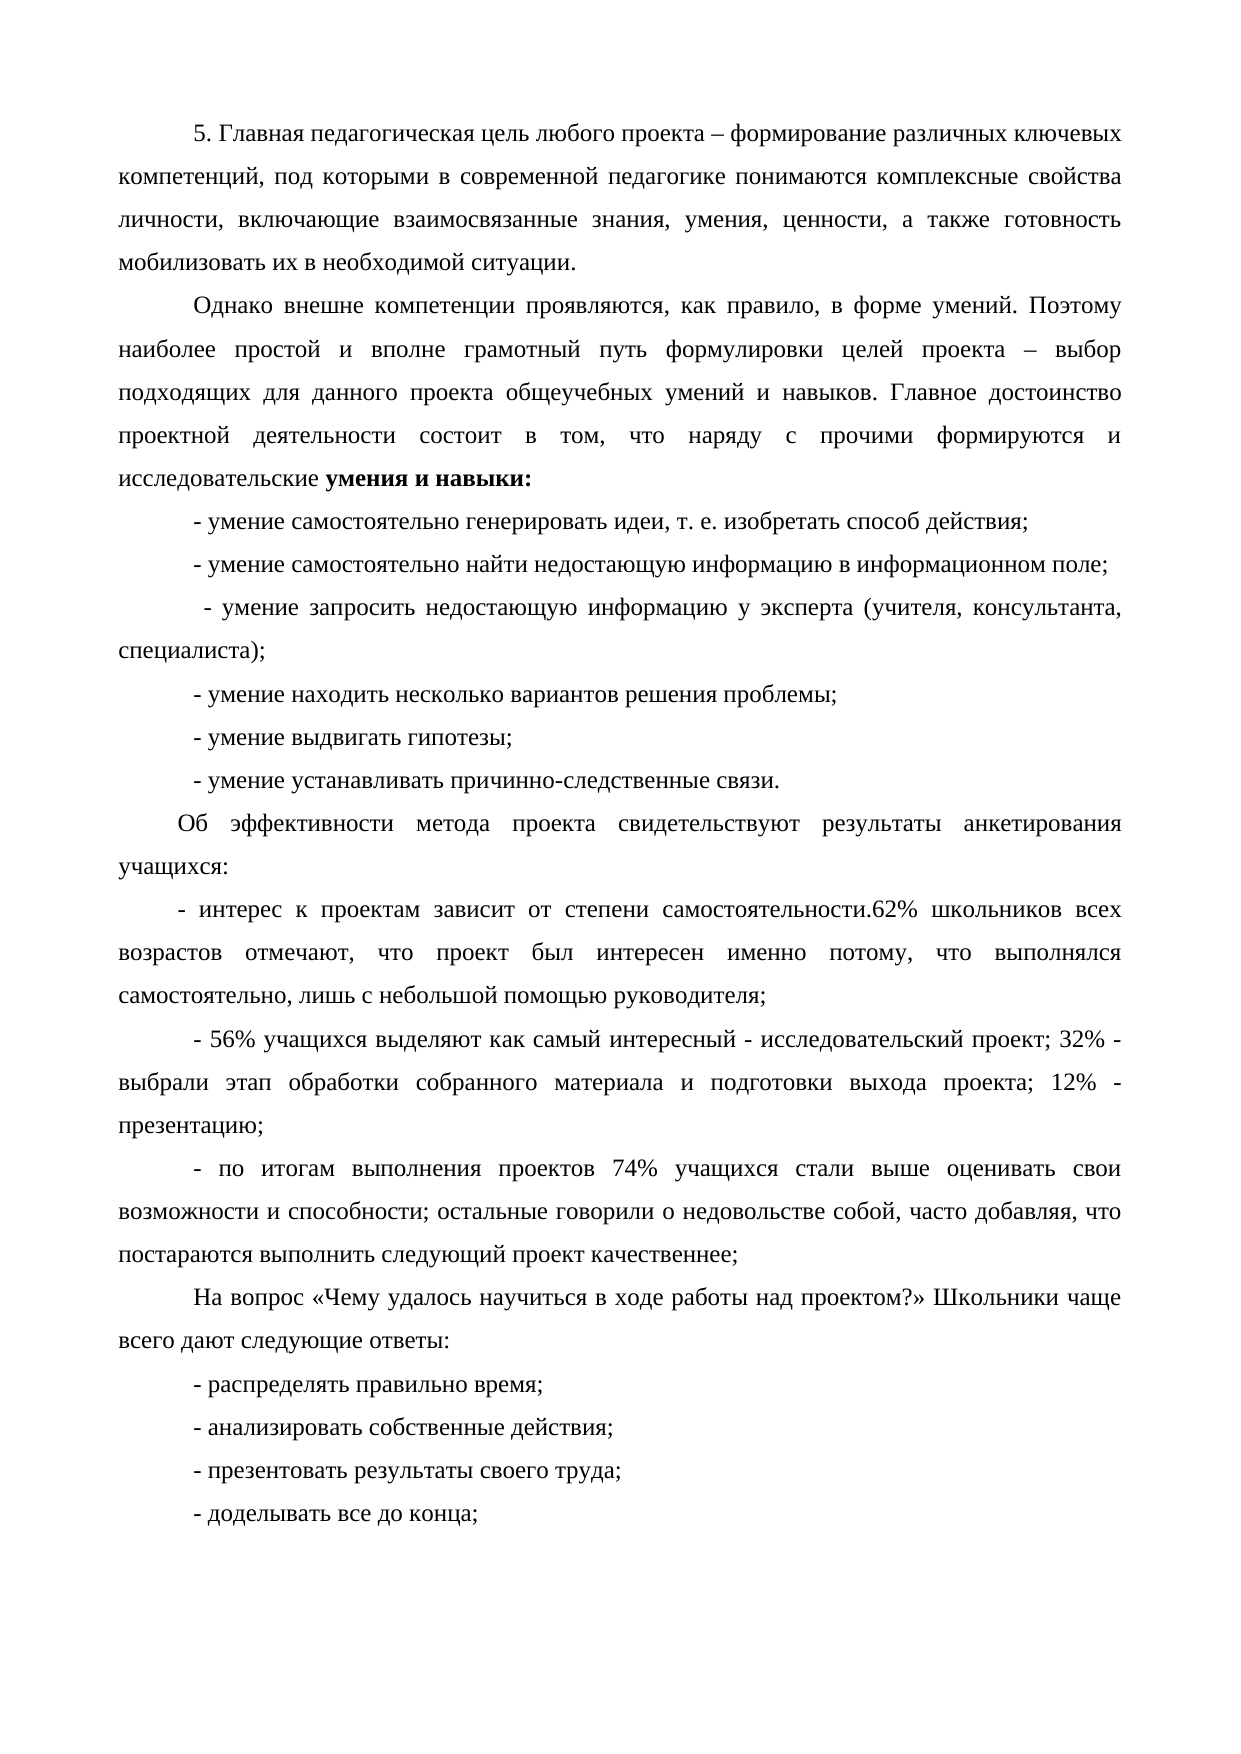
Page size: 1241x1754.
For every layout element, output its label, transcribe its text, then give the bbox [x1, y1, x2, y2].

text - умение находить несколько вариантов решения проблемы; [118, 679, 1123, 707]
text - умение самостоятельно найти недостающую информацию в информационном поле; [118, 549, 1123, 578]
text Об эффективности метода проекта свидетельствуют результаты анкетирования учащихся: [118, 808, 1123, 880]
text - анализировать собственные действия; [118, 1412, 1123, 1441]
text - умение устанавливать причинно-следственные связи. [118, 765, 1123, 794]
text - умение самостоятельно генерировать идеи, т. е. изобретать способ действия; [118, 506, 1123, 535]
text - по итогам выполнения проектов 74% учащихся стали выше оценивать свои возможности и способности; остальные говорили о недовольстве собой, часто добавляя, что постараются выполнить следующий проект качественнее; [118, 1153, 1123, 1268]
text - презентовать результаты своего труда; [118, 1455, 1123, 1484]
text - доделывать все до конца; [118, 1498, 1123, 1527]
text - распределять правильно время; [118, 1369, 1123, 1397]
text - умение выдвигать гипотезы; [118, 722, 1123, 751]
text - интерес к проектам зависит от степени самостоятельности.62% школьников всех возрастов отмечают, что проект был интересен именно потому, что выполнялся самостоятельно, лишь с небольшой помощью руководителя; [118, 894, 1123, 1009]
text - умение запросить недостающую информацию у эксперта (учителя, консультанта, специалиста); [118, 592, 1123, 664]
text На вопрос «Чему удалось научиться в ходе работы над проектом?» Школьники чаще всего дают следующие ответы: [118, 1282, 1123, 1354]
text Однако внешне компетенции проявляются, как правило, в форме умений. Поэтому наиболее простой и вполне грамотный путь формулировки целей проекта – выбор подходящих для данного проекта общеучебных умений и навыков. Главное достоинство проектной деятельности состоит в том, что наряду с прочими формируются и исследовательские умения и навыки: [118, 291, 1123, 492]
text - 56% учащихся выделяют как самый интересный - исследовательский проект; 32% - выбрали этап обработки собранного материала и подготовки выхода проекта; 12% - презентацию; [118, 1024, 1123, 1139]
text 5. Главная педагогическая цель любого проекта – формирование различных ключевых компетенций, под которыми в современной педагогике понимаются комплексные свойства личности, включающие взаимосвязанные знания, умения, ценности, а также готовность мобилизовать их в необходимой ситуации. [118, 118, 1123, 276]
